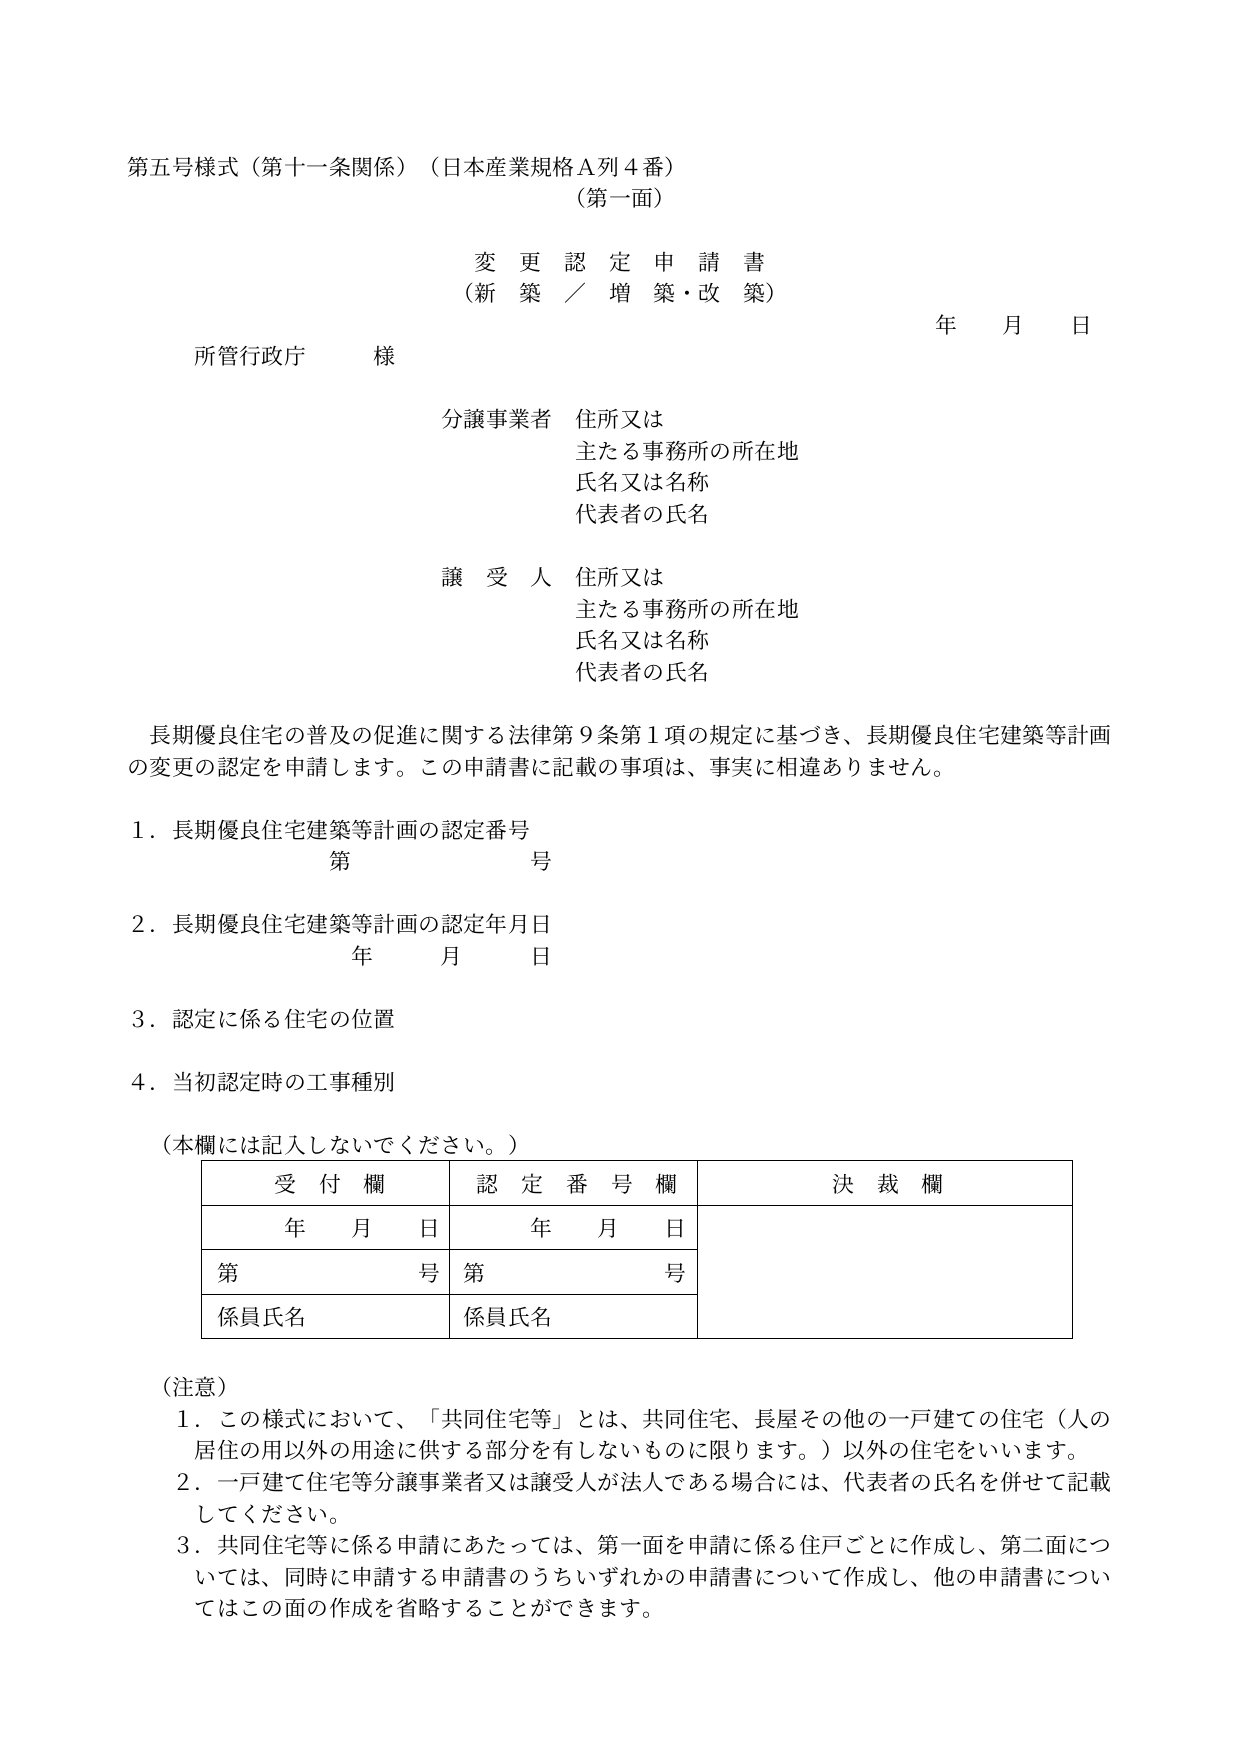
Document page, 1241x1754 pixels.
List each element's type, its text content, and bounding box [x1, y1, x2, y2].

text １．長期優良住宅建築等計画の認定番号 [127, 813, 1113, 844]
text 変 更 認 定 申 請 書 [127, 245, 1113, 276]
text 年 月 日 [127, 308, 1092, 339]
text 第五号様式（第十一条関係）（日本産業規格Ａ列４番） [127, 150, 1113, 182]
text ４．当初認定時の工事種別 [127, 1065, 1113, 1097]
text 分譲事業者 住所又は [438, 402, 1035, 434]
table_cell [698, 1206, 1072, 1338]
table_cell 年 月 日 [202, 1206, 449, 1249]
text 所管行政庁 様 [127, 339, 1113, 371]
text １．この様式において、「共同住宅等」とは、共同住宅、長屋その他の一戸建ての住宅（人の居住の用以外の用途に供する部分を有しないものに限ります。）以外の住宅をいいます。 [172, 1402, 1113, 1465]
table_cell 係員氏名 [450, 1295, 697, 1338]
text 主たる事務所の所在地 [572, 434, 1035, 466]
text ２．長期優良住宅建築等計画の認定年月日 [127, 907, 1113, 939]
text 譲 受 人 住所又は [438, 560, 1035, 592]
table_header 受 付 欄 [202, 1161, 449, 1204]
text （第一面） [127, 182, 1113, 213]
text ３．共同住宅等に係る申請にあたっては、第一面を申請に係る住戸ごとに作成し、第二面については、同時に申請する申請書のうちいずれかの申請書について作成し、他の申請書についてはこの面の作成を省略することができます。 [172, 1528, 1113, 1623]
text （新 築 ／ 増 築・改 築） [127, 276, 1113, 308]
text 代表者の氏名 [572, 655, 1035, 687]
text 主たる事務所の所在地 [572, 592, 1113, 623]
table_header 決 裁 欄 [698, 1161, 1072, 1204]
table_cell 第 号 [202, 1250, 449, 1293]
text 氏名又は名称 [572, 623, 1035, 655]
table_cell 年 月 日 [450, 1206, 697, 1249]
table_cell 係員氏名 [202, 1295, 449, 1338]
text 第 号 [307, 844, 1113, 876]
text （本欄には記入しないでください。） [150, 1128, 1113, 1160]
text ３．認定に係る住宅の位置 [127, 1002, 1113, 1034]
text 氏名又は名称 [572, 466, 1035, 497]
table_header 認 定 番 号 欄 [450, 1161, 697, 1204]
text （注意） [150, 1371, 1113, 1402]
text ２．一戸建て住宅等分譲事業者又は譲受人が法人である場合には、代表者の氏名を併せて記載してください。 [172, 1465, 1113, 1528]
text 代表者の氏名 [572, 497, 1035, 529]
text 年 月 日 [307, 939, 1113, 971]
text 長期優良住宅の普及の促進に関する法律第９条第１項の規定に基づき、長期優良住宅建築等計画の変更の認定を申請します。この申請書に記載の事項は、事実に相違ありません。 [127, 718, 1113, 781]
table_cell 第 号 [450, 1250, 697, 1293]
